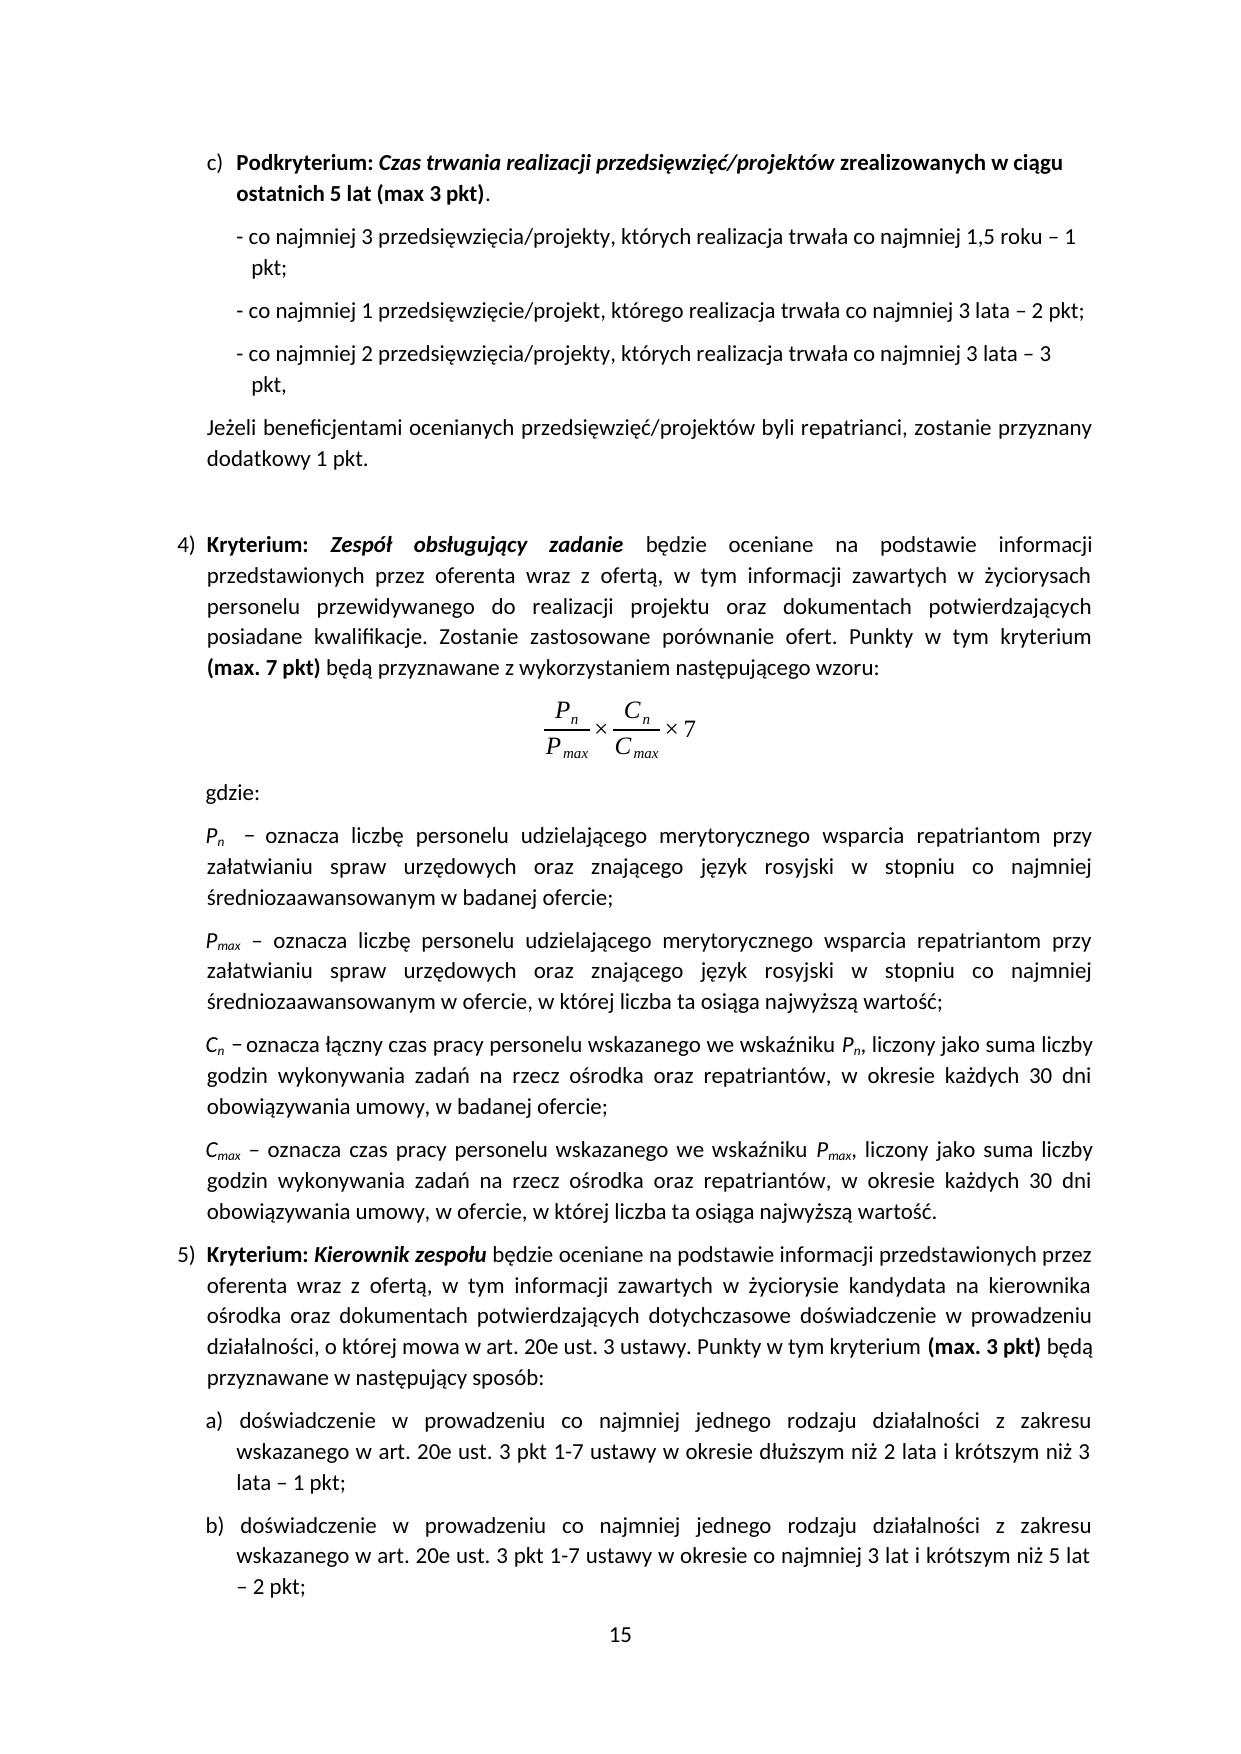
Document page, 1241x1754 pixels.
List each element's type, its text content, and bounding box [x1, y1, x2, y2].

text - co najmniej 1 przedsięwzięcie/projekt, którego realizacja trwała co najmniej 3 lata – 2 pkt; [236, 296, 1093, 324]
text a) doświadczenie w prowadzeniu co najmniej jednego rodzaju działalności z zakresu wskazanego w art. 20e ust. 3 pkt 1-7 ustawy w okresie dłuższym niż 2 lata i krótszym niż 3 lata – 1 pkt; [205, 1406, 1093, 1496]
text - co najmniej 2 przedsięwzięcia/projekty, których realizacja trwała co najmniej 3 lata – 3 pkt, [236, 339, 1093, 398]
text - co najmniej 3 przedsięwzięcia/projekty, których realizacja trwała co najmniej 1,5 roku – 1 pkt; [236, 222, 1093, 281]
list Kryterium: Kierownik zespołu będzie oceniane na podstawie informacji przedstawionych przez oferenta wraz z ofertą, w tym informacji zawartych w życiorysie kandydata na kierownika ośrodka oraz dokumentach potwierdzających dotychczasowe doświadczenie w prowadzeniu działalności, o której mowa w art. 20e ust. 3 ustawy. Punkty w tym kryterium (max. 3 pkt) będą przyznawane w następujący sposób: [177, 1240, 1093, 1391]
text Jeżeli beneficjentami ocenianych przedsięwzięć/projektów byli repatrianci, zostanie przyznany dodatkowy 1 pkt. [207, 413, 1093, 472]
text Pmax – oznacza liczbę personelu udzielającego merytorycznego wsparcia repatriantom przy załatwianiu spraw urzędowych oraz znającego język rosyjski w stopniu co najmniej średniozaawansowanym w ofercie, w której liczba ta osiąga najwyższą wartość; [205, 926, 1093, 1015]
text Cn − oznacza łączny czas pracy personelu wskazanego we wskaźniku Pn, liczony jako suma liczby godzin wykonywania zadań na rzecz ośrodka oraz repatriantów, w okresie każdych 30 dni obowiązywania umowy, w badanej ofercie; [205, 1031, 1093, 1120]
list Kryterium: Zespół obsługujący zadanie będzie oceniane na podstawie informacji przedstawionych przez oferenta wraz z ofertą, w tym informacji zawartych w życiorysach personelu przewidywanego do realizacji projektu oraz dokumentach potwierdzających posiadane kwalifikacje. Zostanie zastosowane porównanie ofert. Punkty w tym kryterium (max. 7 pkt) będą przyznawane z wykorzystaniem następującego wzoru: [177, 530, 1093, 681]
list Podkryterium: Czas trwania realizacji przedsięwzięć/projektów zrealizowanych w ciągu ostatnich 5 lat (max 3 pkt). [207, 148, 1093, 207]
text Cmax – oznacza czas pracy personelu wskazanego we wskaźniku Pmax, liczony jako suma liczby godzin wykonywania zadań na rzecz ośrodka oraz repatriantów, w okresie każdych 30 dni obowiązywania umowy, w ofercie, w której liczba ta osiąga najwyższą wartość. [205, 1135, 1093, 1225]
text Pn − oznacza liczbę personelu udzielającego merytorycznego wsparcia repatriantom przy załatwianiu spraw urzędowych oraz znającego język rosyjski w stopniu co najmniej średniozaawansowanym w badanej ofercie; [205, 821, 1093, 911]
text b) doświadczenie w prowadzeniu co najmniej jednego rodzaju działalności z zakresu wskazanego w art. 20e ust. 3 pkt 1-7 ustawy w okresie co najmniej 3 lat i krótszym niż 5 lat – 2 pkt; [205, 1511, 1093, 1600]
text gdzie: [205, 778, 1093, 806]
